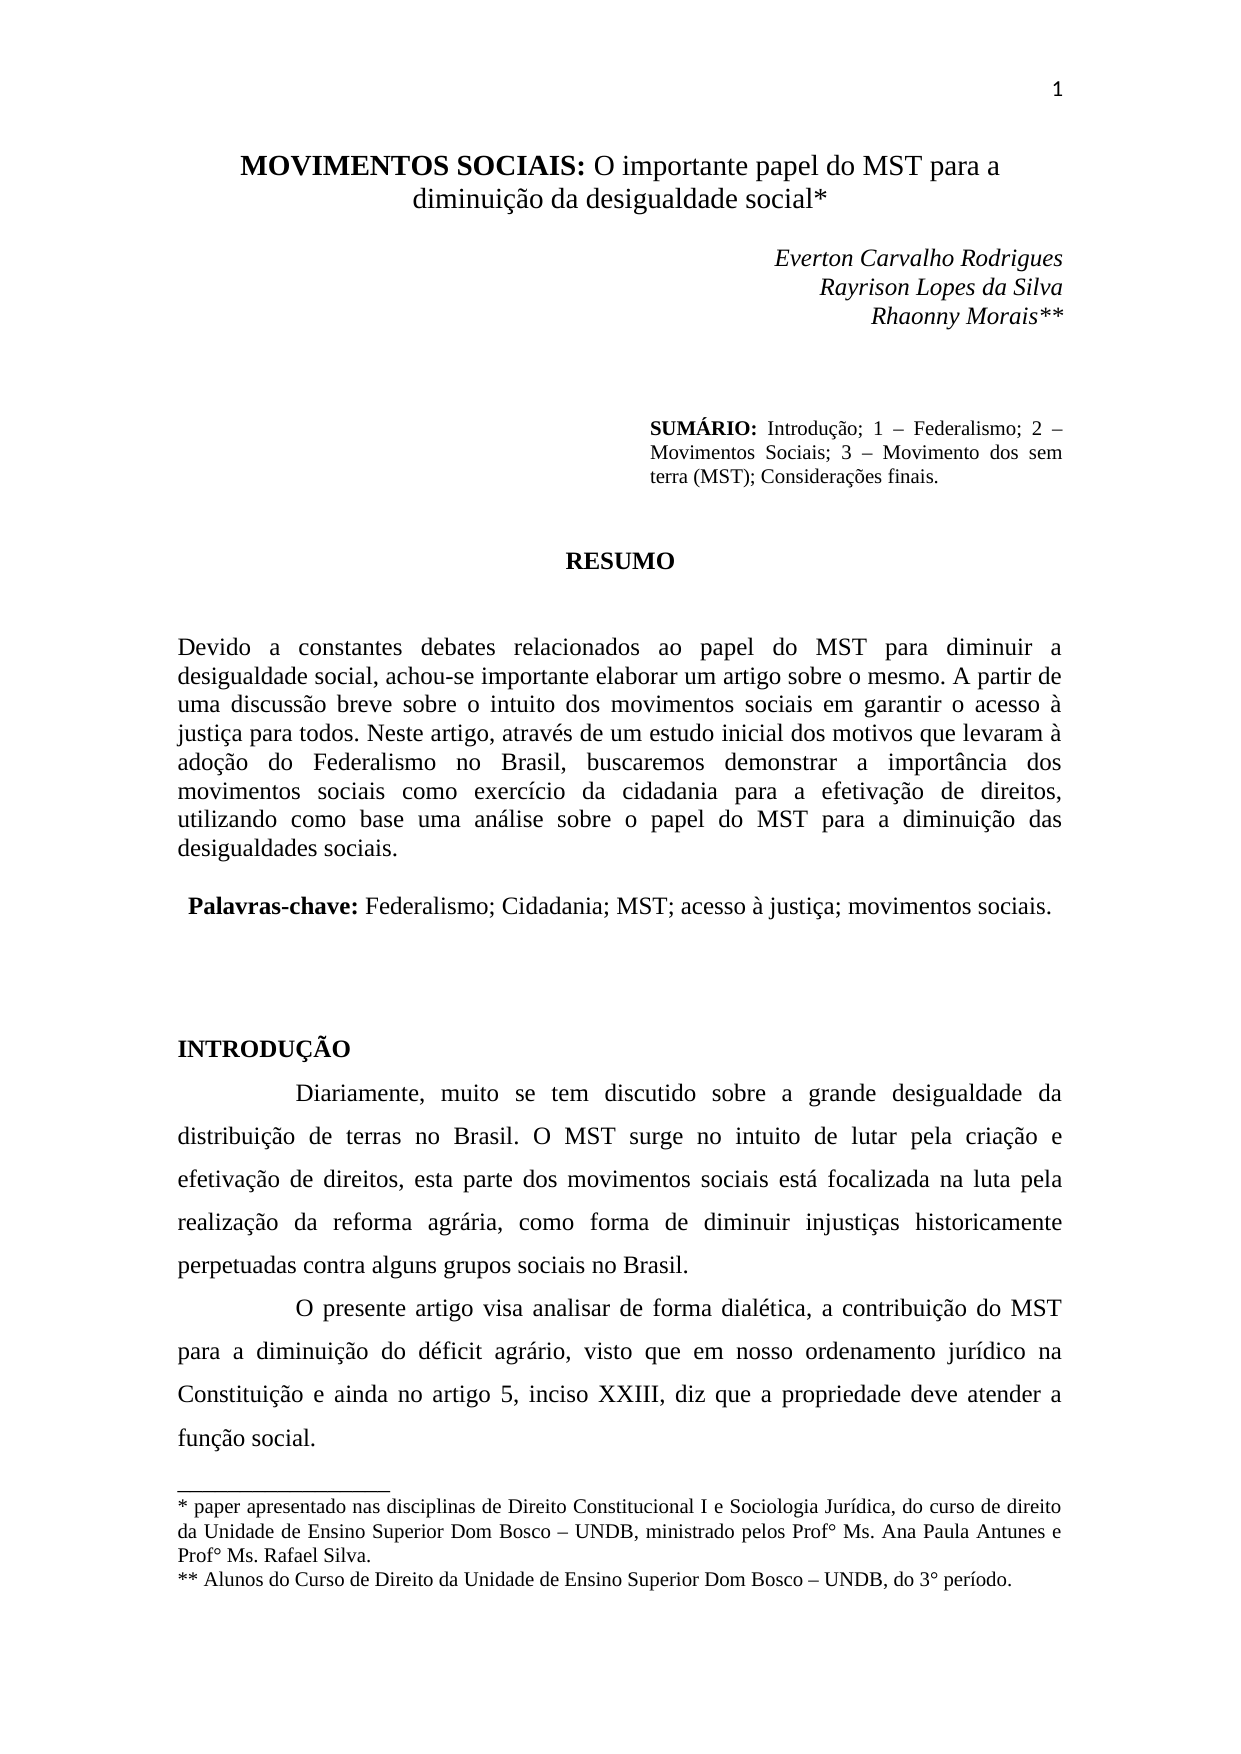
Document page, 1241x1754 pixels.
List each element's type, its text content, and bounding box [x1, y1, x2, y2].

text _________________ [177, 1466, 1063, 1494]
text ** Alunos do Curso de Direito da Unidade de Ensino Superior Dom Bosco – UNDB, do 3° período. [177, 1567, 1063, 1591]
text RESUMO [177, 546, 1063, 574]
text Rayrison Lopes da Silva [177, 272, 1063, 301]
text SUMÁRIO: Introdução; 1 – Federalismo; 2 – Movimentos Sociais; 3 – Movimento dos sem terra (MST); Considerações finais. [650, 416, 1063, 488]
text MOVIMENTOS SOCIAIS: O importante papel do MST para a diminuição da desigualdade social* [177, 148, 1063, 215]
text Diariamente, muito se tem discutido sobre a grande desigualdade da distribuição de terras no Brasil. O MST surge no intuito de lutar pela criação e efetivação de direitos, esta parte dos movimentos sociais está focalizada na luta pela realização da reforma agrária, como forma de diminuir injustiças historicamente perpetuadas contra alguns grupos sociais no Brasil. [177, 1078, 1063, 1279]
text Everton Carvalho Rodrigues [177, 243, 1063, 272]
text Rhaonny Morais** [177, 301, 1063, 330]
text Devido a constantes debates relacionados ao papel do MST para diminuir a desigualdade social, achou-se importante elaborar um artigo sobre o mesmo. A partir de uma discussão breve sobre o intuito dos movimentos sociais em garantir o acesso à justiça para todos. Neste artigo, através de um estudo inicial dos motivos que levaram à adoção do Federalismo no Brasil, buscaremos demonstrar a importância dos movimentos sociais como exercício da cidadania para a efetivação de direitos, utilizando como base uma análise sobre o papel do MST para a diminuição das desigualdades sociais. [177, 632, 1063, 862]
text INTRODUÇÃO [177, 1034, 1063, 1063]
text * paper apresentado nas disciplinas de Direito Constitucional I e Sociologia Jurídica, do curso de direito da Unidade de Ensino Superior Dom Bosco – UNDB, ministrado pelos Prof° Ms. Ana Paula Antunes e Prof° Ms. Rafael Silva. [177, 1494, 1063, 1567]
text Palavras-chave: Federalismo; Cidadania; MST; acesso à justiça; movimentos sociais. [177, 891, 1063, 919]
text O presente artigo visa analisar de forma dialética, a contribuição do MST para a diminuição do déficit agrário, visto que em nosso ordenamento jurídico na Constituição e ainda no artigo 5, inciso XXIII, diz que a propriedade deve atender a função social. [177, 1293, 1063, 1451]
